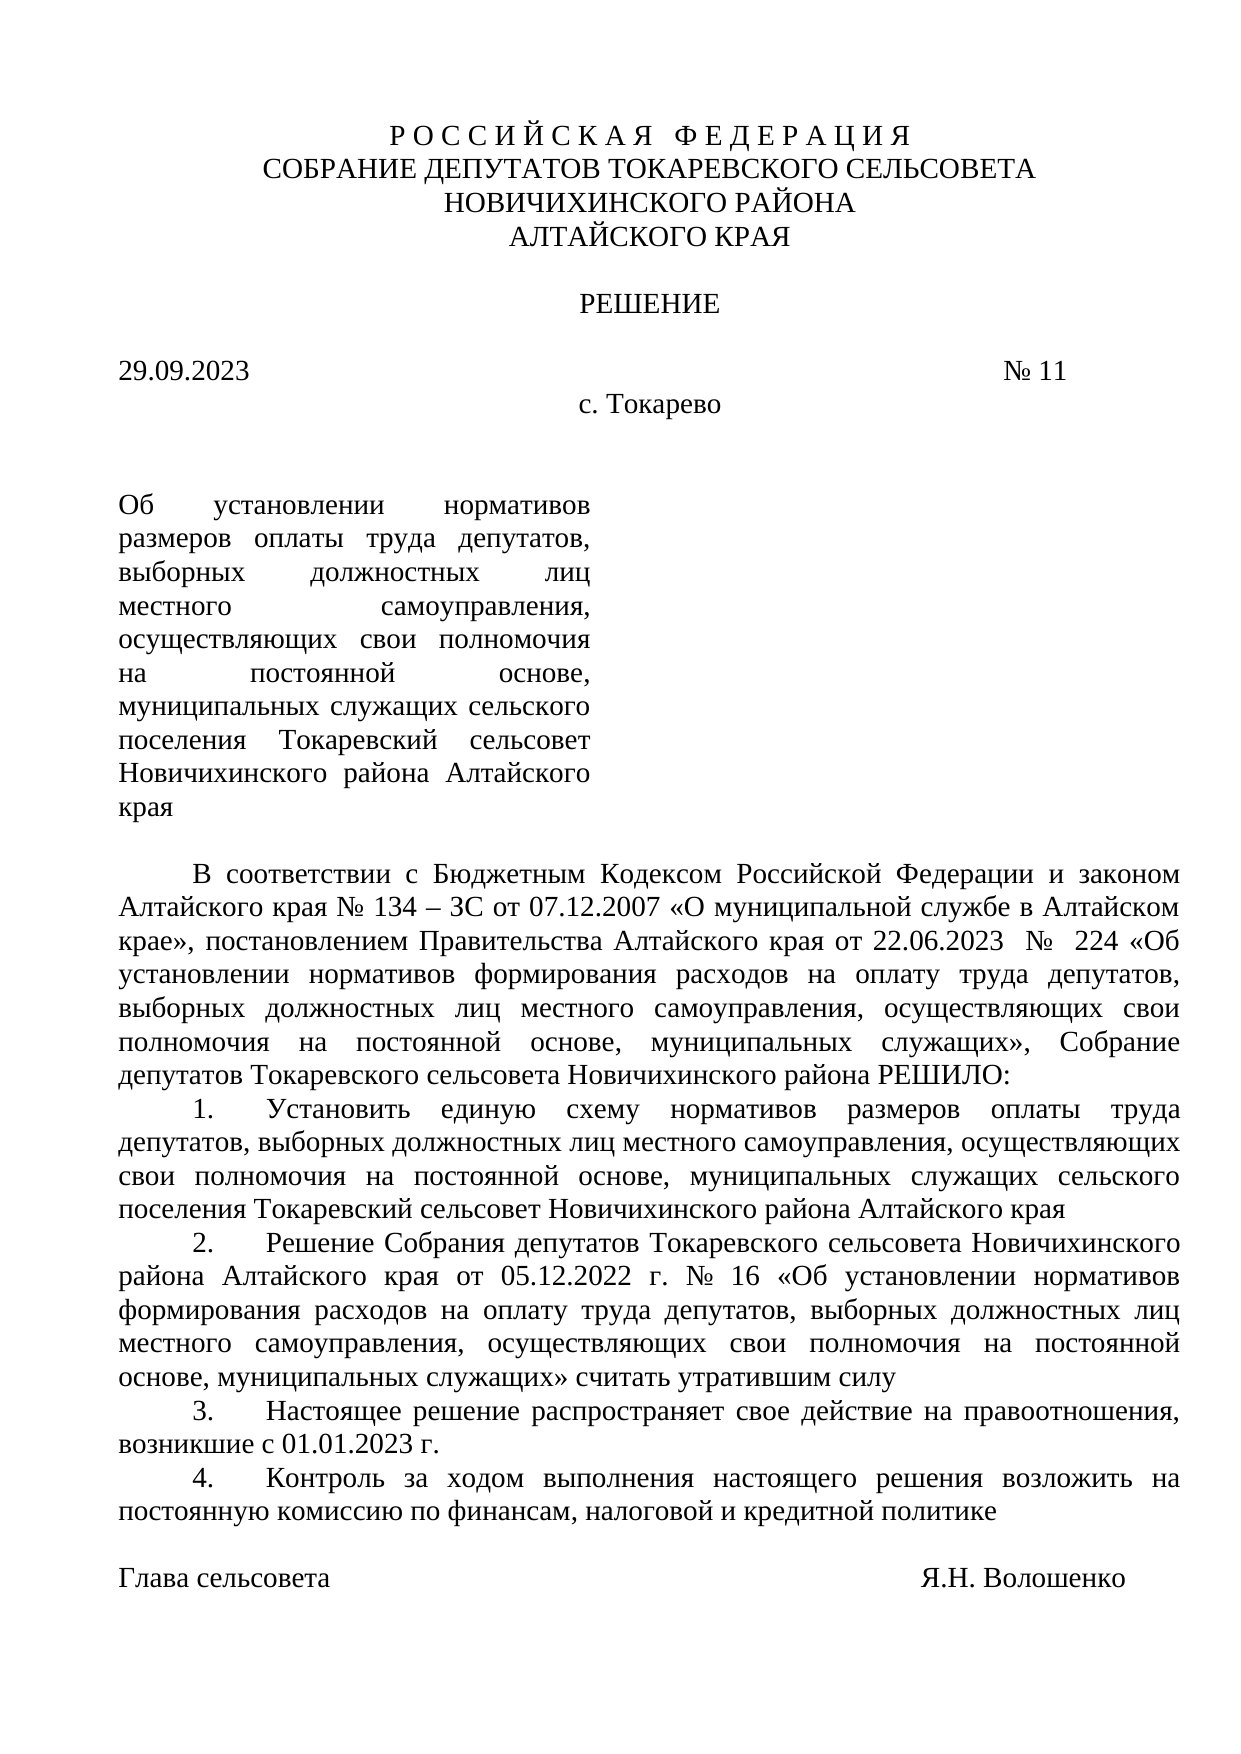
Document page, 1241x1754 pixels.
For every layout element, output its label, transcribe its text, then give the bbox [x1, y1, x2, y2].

text Об установлении нормативов размеров оплаты труда депутатов, выборных должностных лиц местного самоуправления, осуществляющих свои полномочия на постоянной основе, муниципальных служащих сельского поселения Токаревский сельсовет Новичихинского района Алтайского края [118, 487, 591, 822]
text с. Токарево [118, 386, 1181, 420]
text Глава сельсовета Я.Н. Волошенко [118, 1560, 1181, 1594]
text АЛТАЙСКОГО КРАЯ [118, 219, 1181, 252]
text СОБРАНИЕ ДЕПУТАТОВ ТОКАРЕВСКОГО СЕЛЬСОВЕТА НОВИЧИХИНСКОГО РАЙОНА [118, 152, 1181, 219]
text 29.09.2023 № 11 [118, 353, 1181, 386]
text Р О С С И Й С К А Я Ф Е Д Е Р А Ц И Я [118, 118, 1181, 152]
list Настоящее решение распространяет свое действие на правоотношения, возникшие с 01.01.2023 г. [118, 1393, 1181, 1460]
list Контроль за ходом выполнения настоящего решения возложить на постоянную комиссию по финансам, налоговой и кредитной политике [118, 1460, 1181, 1527]
text В соответствии с Бюджетным Кодексом Российской Федерации и законом Алтайского края № 134 – ЗС от 07.12.2007 «О муниципальной службе в Алтайском крае», постановлением Правительства Алтайского края от 22.06.2023 № 224 «Об установлении нормативов формирования расходов на оплату труда депутатов, выборных должностных лиц местного самоуправления, осуществляющих свои полномочия на постоянной основе, муниципальных служащих», Собрание депутатов Токаревского сельсовета Новичихинского района РЕШИЛО: [118, 856, 1181, 1091]
text РЕШЕНИЕ [118, 286, 1181, 319]
list Решение Собрания депутатов Токаревского сельсовета Новичихинского района Алтайского края от 05.12.2022 г. № 16 «Об установлении нормативов формирования расходов на оплату труда депутатов, выборных должностных лиц местного самоуправления, осуществляющих свои полномочия на постоянной основе, муниципальных служащих» считать утратившим силу [118, 1225, 1181, 1393]
list Установить единую схему нормативов размеров оплаты труда депутатов, выборных должностных лиц местного самоуправления, осуществляющих свои полномочия на постоянной основе, муниципальных служащих сельского поселения Токаревский сельсовет Новичихинского района Алтайского края [118, 1091, 1181, 1225]
